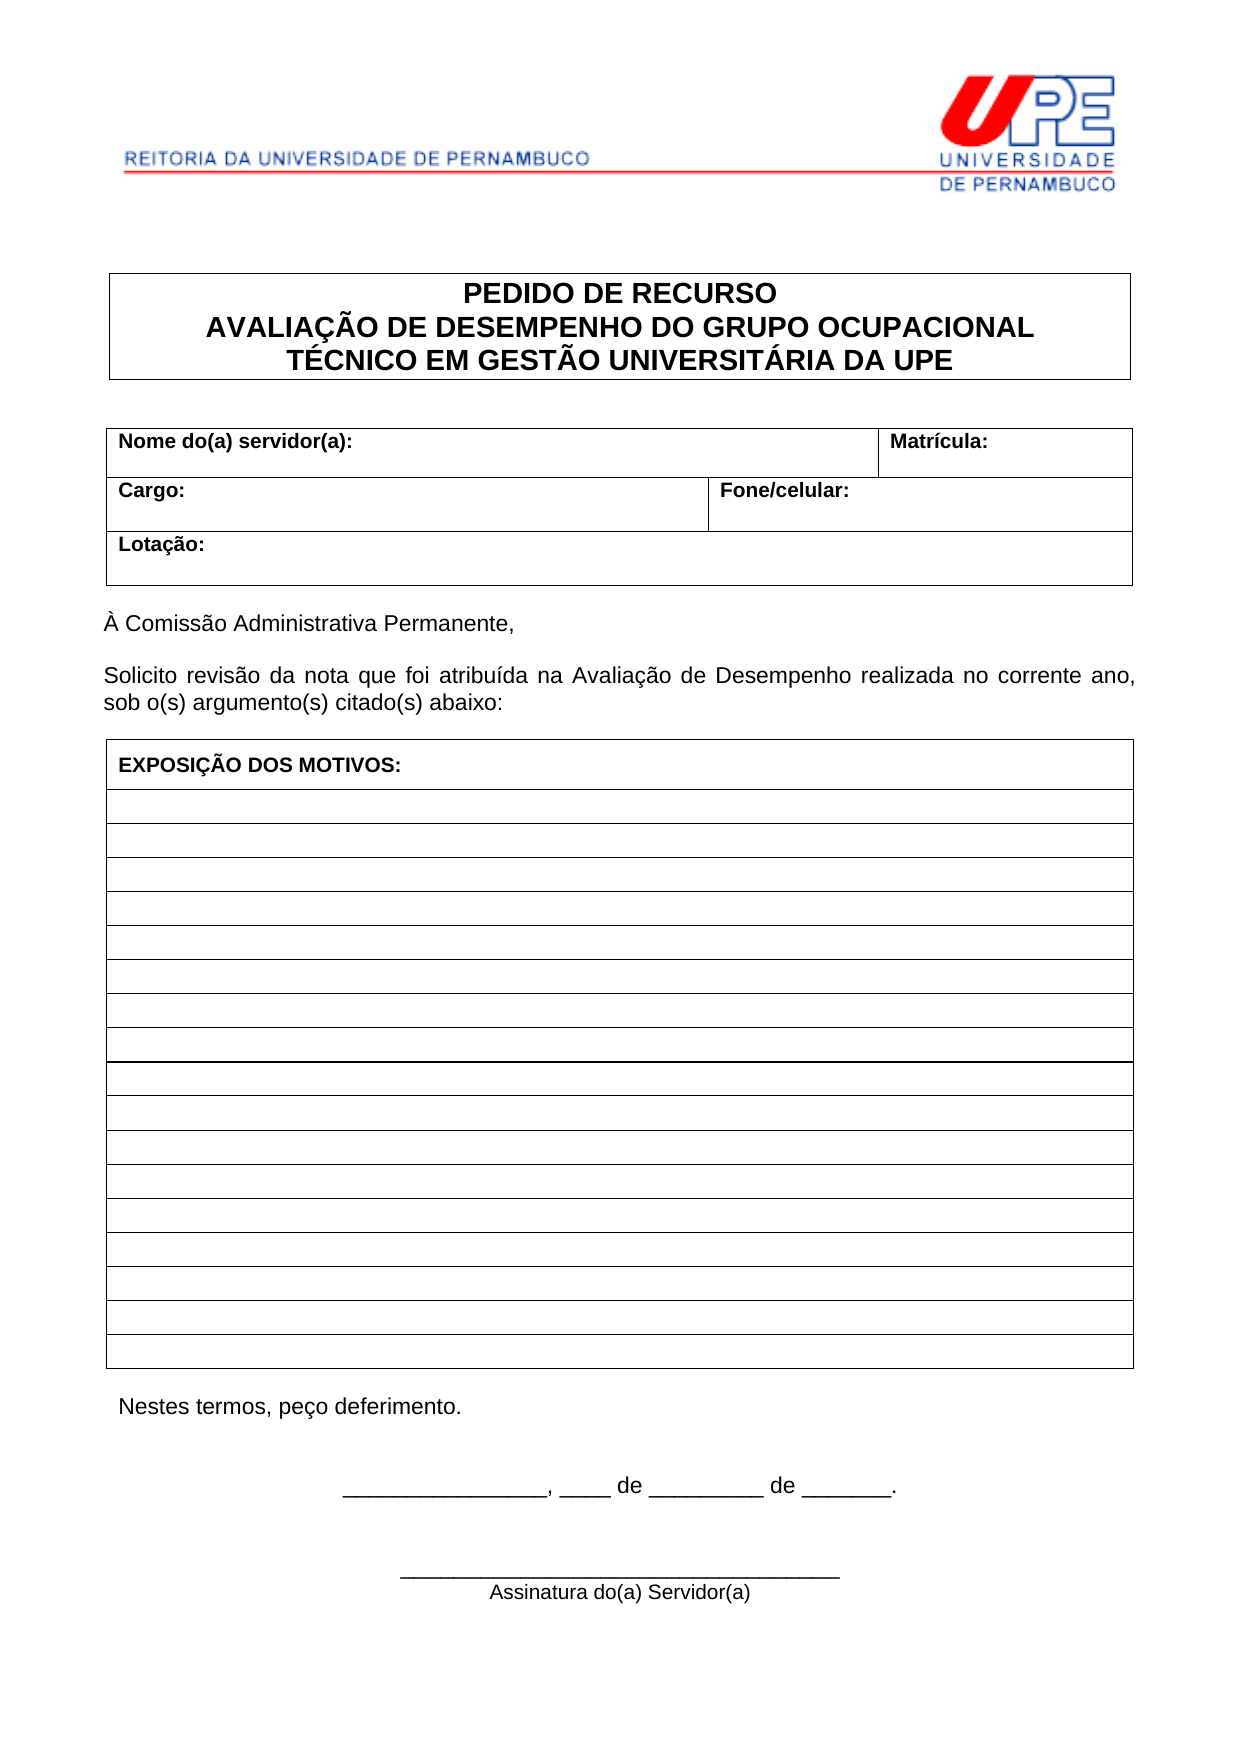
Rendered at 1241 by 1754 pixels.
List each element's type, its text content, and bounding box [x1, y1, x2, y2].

table_cell [107, 1267, 1133, 1300]
table_header Matrícula: [879, 429, 1132, 477]
table_cell [107, 1335, 1133, 1368]
table_cell Lotação: [107, 532, 1132, 584]
table_cell [107, 858, 1133, 891]
table_cell [107, 1199, 1133, 1232]
text AVALIAÇÃO DE DESEMPENHO DO GRUPO OCUPACIONAL [118, 310, 1122, 340]
table_cell [107, 1301, 1133, 1334]
text Solicito revisão da nota que foi atribuída na Avaliação de Desempenho realizada no corrente ano, sob o(s) argumento(s) citado(s) abaixo: [103, 662, 1137, 715]
table_cell [107, 1028, 1133, 1061]
text PEDIDO DE RECURSO [110, 274, 1130, 310]
table_cell Fone/celular: [709, 478, 1132, 531]
table_cell [107, 892, 1133, 925]
table_cell [107, 1233, 1133, 1266]
table_cell Cargo: [107, 478, 708, 531]
table_cell [107, 1063, 1133, 1095]
table_cell [107, 824, 1133, 857]
text _________________________________ [118, 1552, 1122, 1580]
table_header EXPOSIÇÃO DOS MOTIVOS: [107, 740, 1133, 789]
text Assinatura do(a) Servidor(a) [118, 1580, 1122, 1604]
table_cell [107, 1131, 1133, 1163]
table_cell [107, 960, 1133, 993]
table_cell [107, 790, 1133, 823]
table_cell [107, 1096, 1133, 1129]
text ________________, ____ de _________ de _______. [118, 1472, 1122, 1498]
text Nestes termos, peço deferimento. [118, 1393, 1122, 1419]
table_cell [107, 1165, 1133, 1198]
text TÉCNICO EM GESTÃO UNIVERSITÁRIA DA UPE [110, 340, 1130, 379]
table_cell [107, 926, 1133, 959]
text À Comissão Administrativa Permanente, [103, 609, 1122, 636]
table_header Nome do(a) servidor(a): [107, 429, 878, 477]
table_cell [107, 994, 1133, 1027]
